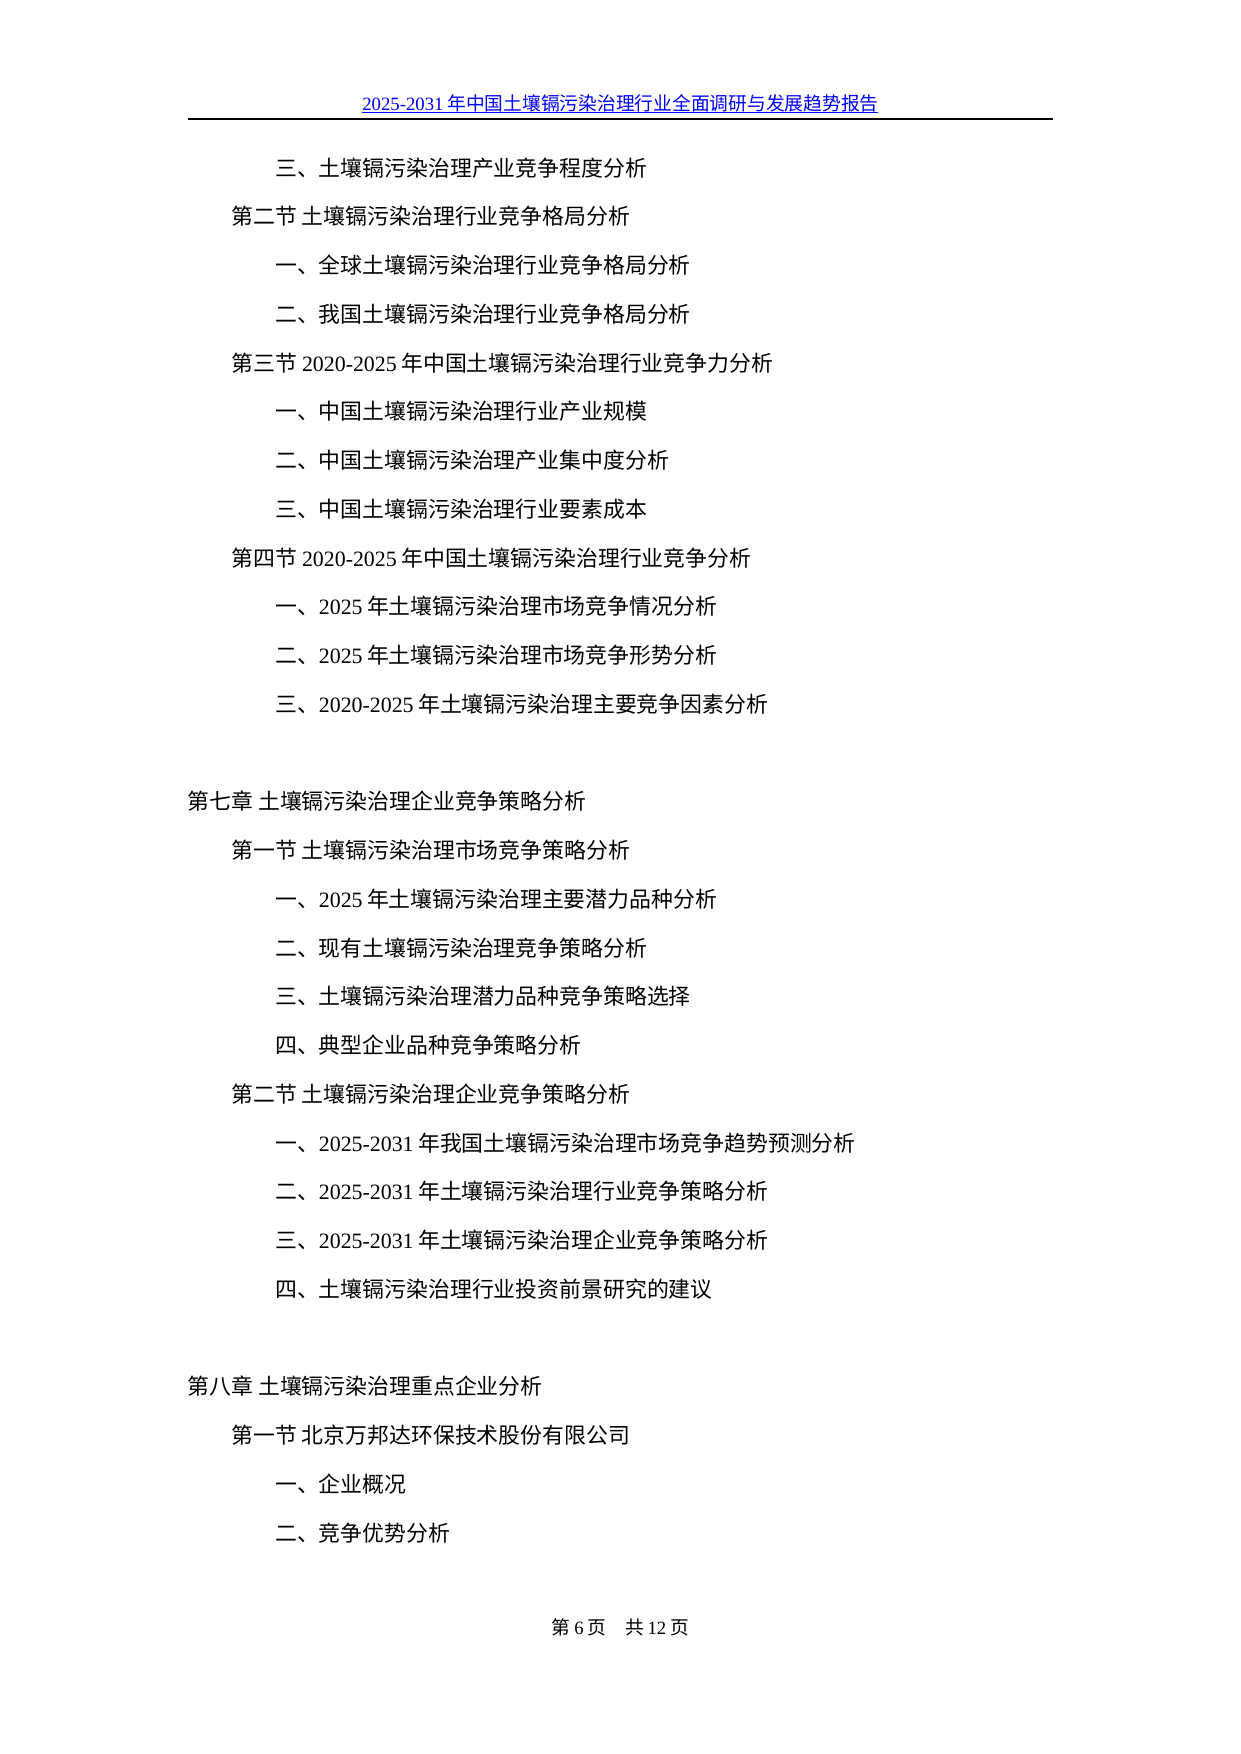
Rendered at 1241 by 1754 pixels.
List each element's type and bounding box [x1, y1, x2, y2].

text [187, 150, 1053, 1548]
